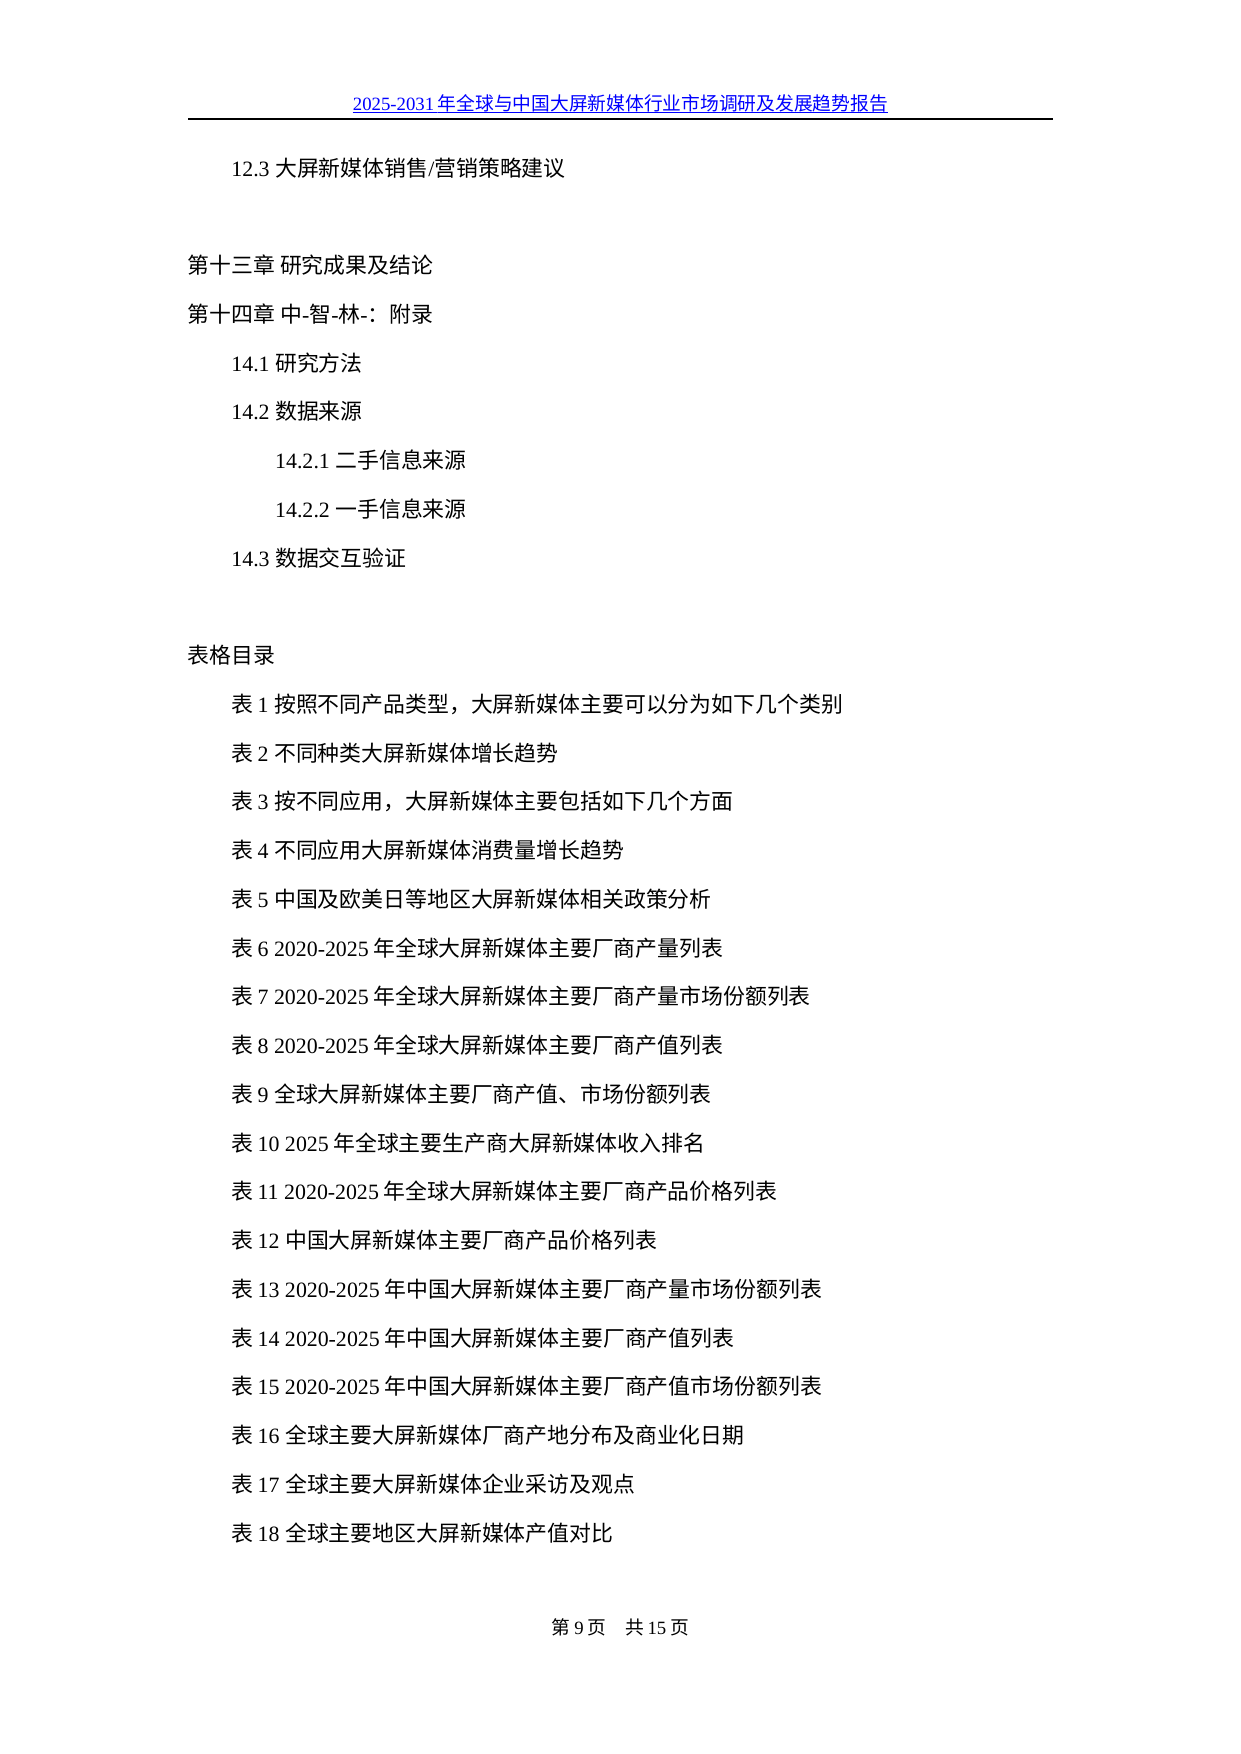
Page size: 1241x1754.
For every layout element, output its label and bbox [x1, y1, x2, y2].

text [187, 150, 1053, 1548]
